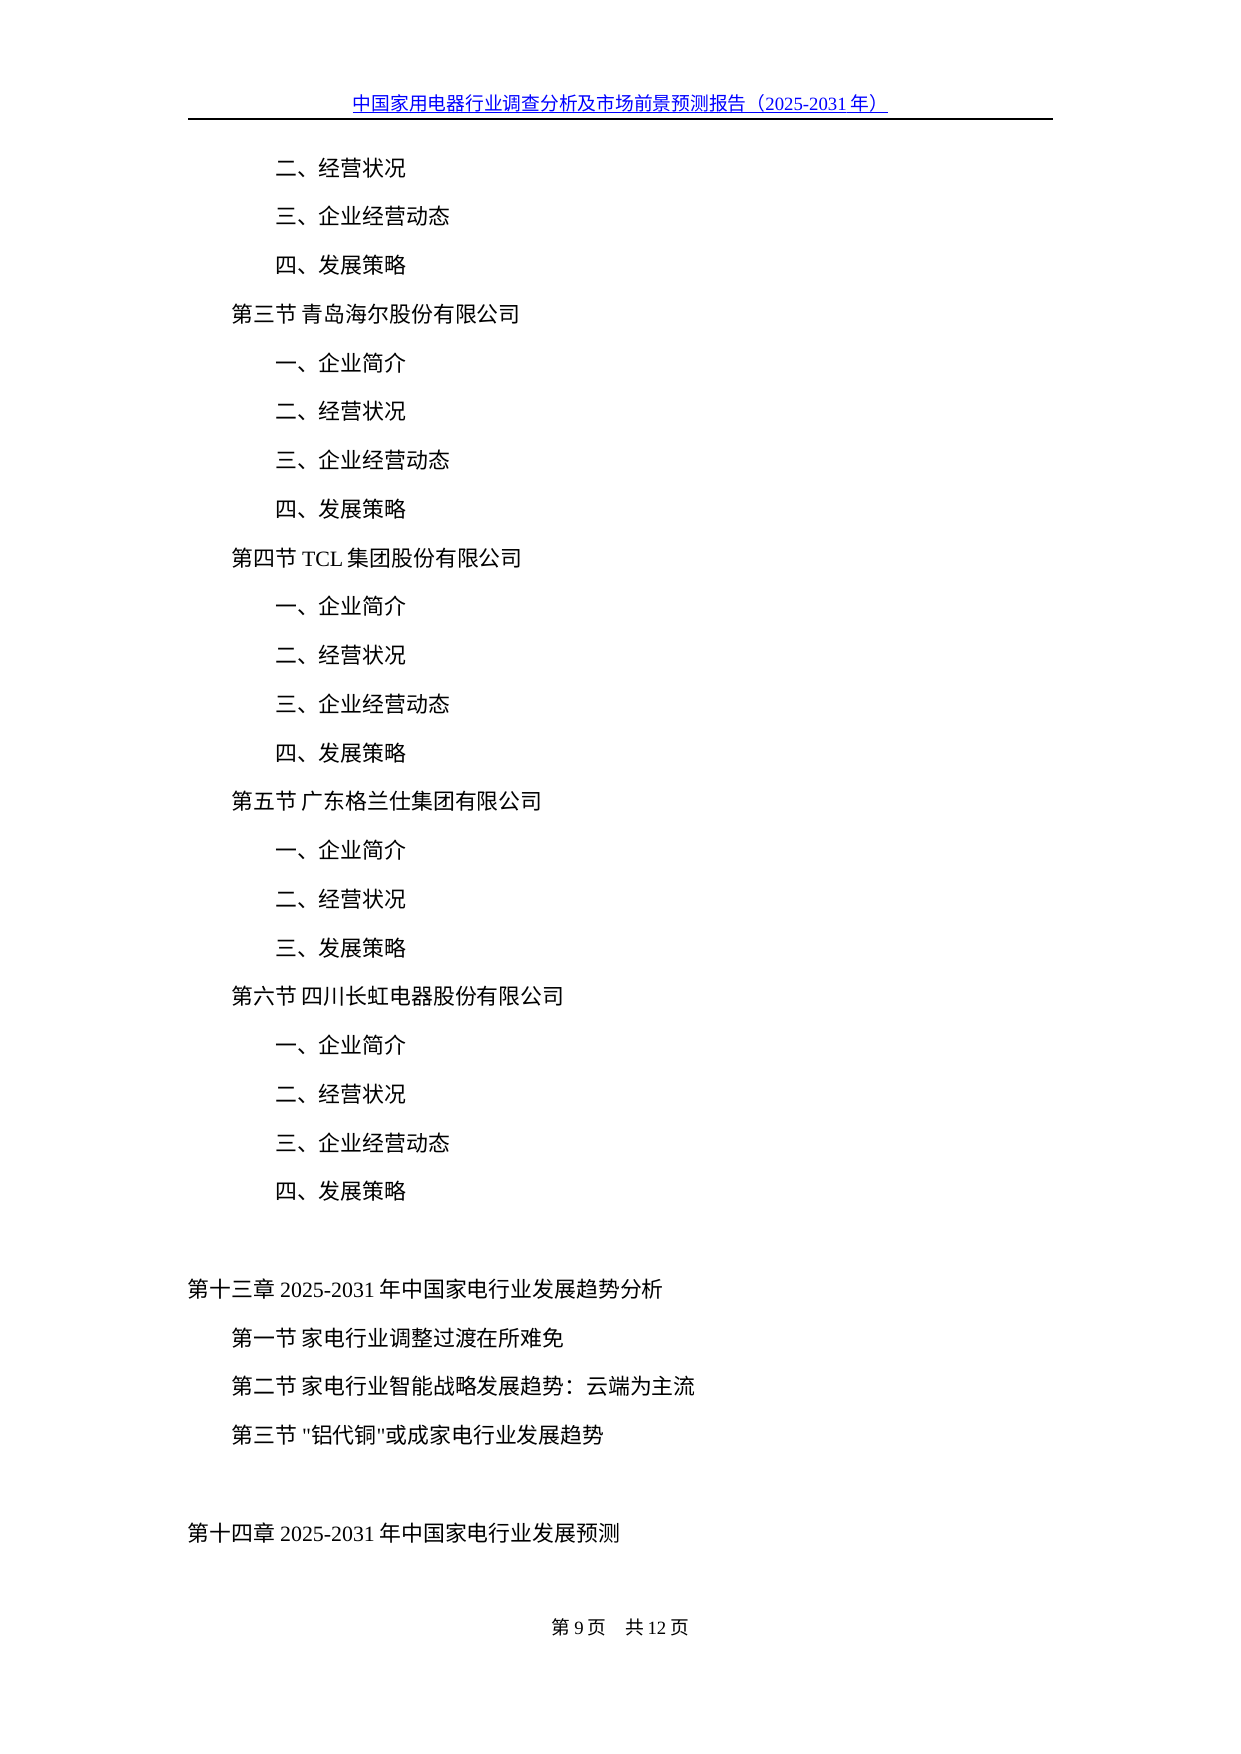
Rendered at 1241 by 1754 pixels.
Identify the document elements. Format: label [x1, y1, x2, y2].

text [187, 150, 1053, 1548]
